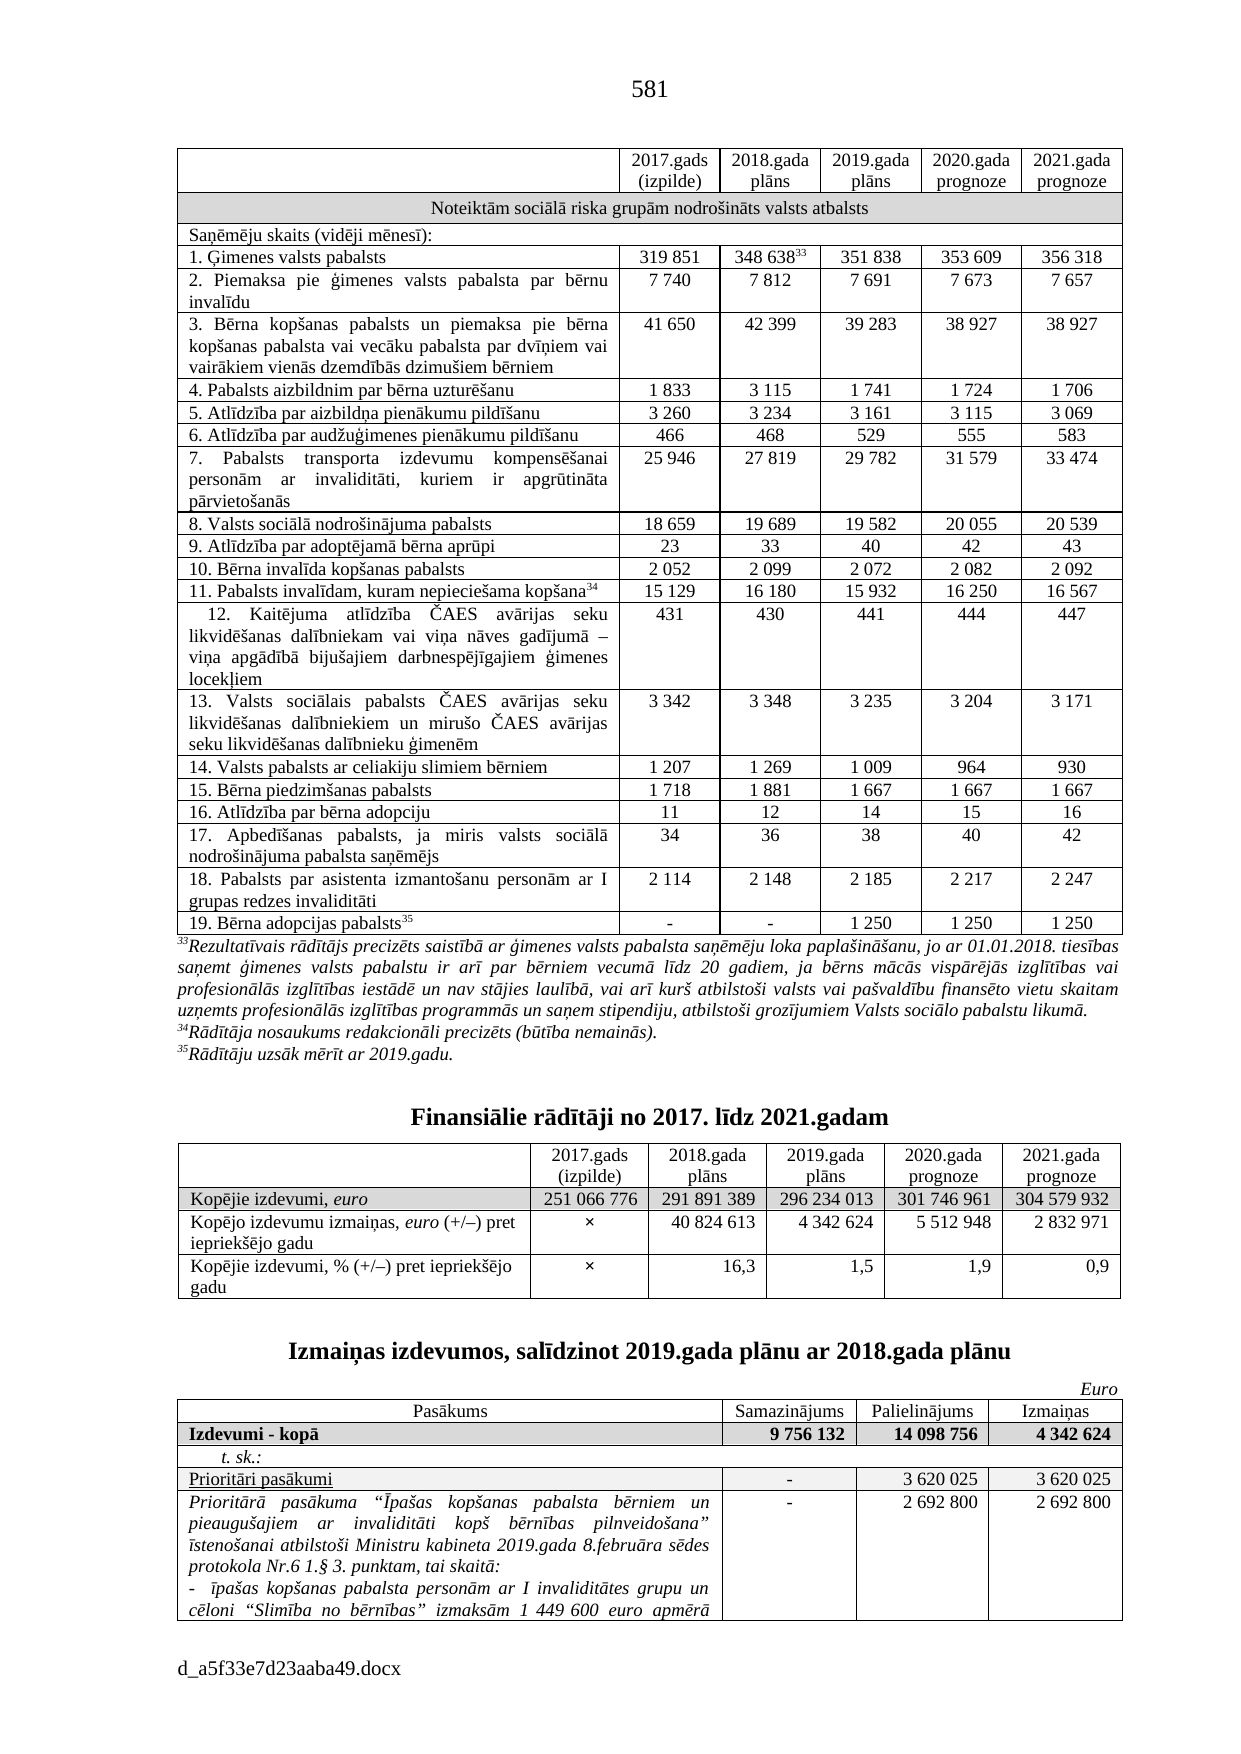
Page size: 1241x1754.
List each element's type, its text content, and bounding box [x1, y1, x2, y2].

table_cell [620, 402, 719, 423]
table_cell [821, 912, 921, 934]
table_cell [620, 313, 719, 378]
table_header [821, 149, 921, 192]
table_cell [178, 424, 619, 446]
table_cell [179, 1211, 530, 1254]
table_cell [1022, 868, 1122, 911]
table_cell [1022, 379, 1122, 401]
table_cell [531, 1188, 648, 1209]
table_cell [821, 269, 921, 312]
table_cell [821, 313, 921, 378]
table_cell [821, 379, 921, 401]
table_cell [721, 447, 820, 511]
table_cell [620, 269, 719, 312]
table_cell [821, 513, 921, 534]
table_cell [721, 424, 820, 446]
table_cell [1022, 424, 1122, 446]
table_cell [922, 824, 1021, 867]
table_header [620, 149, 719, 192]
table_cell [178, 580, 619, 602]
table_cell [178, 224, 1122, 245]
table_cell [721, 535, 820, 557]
text 35Rādītāju uzsāk mērīt ar 2019.gadu. [177, 1042, 1122, 1064]
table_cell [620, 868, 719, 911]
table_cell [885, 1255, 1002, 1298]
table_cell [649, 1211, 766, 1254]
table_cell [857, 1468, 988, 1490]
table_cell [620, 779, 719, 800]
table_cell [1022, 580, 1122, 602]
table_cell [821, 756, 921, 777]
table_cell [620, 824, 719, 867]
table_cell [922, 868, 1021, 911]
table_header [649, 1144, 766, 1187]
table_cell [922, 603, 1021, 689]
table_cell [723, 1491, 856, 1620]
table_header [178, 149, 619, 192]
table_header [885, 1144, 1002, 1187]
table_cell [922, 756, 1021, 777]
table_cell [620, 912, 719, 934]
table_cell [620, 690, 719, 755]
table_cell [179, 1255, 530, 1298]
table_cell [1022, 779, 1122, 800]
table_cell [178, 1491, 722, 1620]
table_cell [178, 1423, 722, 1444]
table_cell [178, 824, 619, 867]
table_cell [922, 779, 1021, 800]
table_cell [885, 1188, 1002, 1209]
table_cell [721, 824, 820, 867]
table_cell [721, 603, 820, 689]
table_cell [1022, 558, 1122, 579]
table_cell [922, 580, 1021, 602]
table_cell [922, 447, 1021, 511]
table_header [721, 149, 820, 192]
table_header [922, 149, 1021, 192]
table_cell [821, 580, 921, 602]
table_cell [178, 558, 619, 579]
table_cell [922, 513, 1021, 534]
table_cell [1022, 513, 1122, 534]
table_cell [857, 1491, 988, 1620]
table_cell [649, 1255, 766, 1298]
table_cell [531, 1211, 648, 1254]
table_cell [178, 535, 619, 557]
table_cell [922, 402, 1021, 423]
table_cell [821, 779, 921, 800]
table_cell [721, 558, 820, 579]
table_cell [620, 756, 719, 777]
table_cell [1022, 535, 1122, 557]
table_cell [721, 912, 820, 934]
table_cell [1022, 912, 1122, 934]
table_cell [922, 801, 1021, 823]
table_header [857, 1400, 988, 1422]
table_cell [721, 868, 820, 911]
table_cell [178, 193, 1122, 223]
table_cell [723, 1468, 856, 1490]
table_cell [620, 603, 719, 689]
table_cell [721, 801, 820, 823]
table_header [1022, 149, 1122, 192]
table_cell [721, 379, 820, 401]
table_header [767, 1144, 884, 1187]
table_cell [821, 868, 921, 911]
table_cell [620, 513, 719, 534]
text Izmaiņas izdevumos, salīdzinot 2019.gada plānu ar 2018.gada plānu [177, 1336, 1122, 1365]
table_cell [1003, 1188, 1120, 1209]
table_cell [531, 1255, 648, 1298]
text Euro [1002, 1378, 1122, 1399]
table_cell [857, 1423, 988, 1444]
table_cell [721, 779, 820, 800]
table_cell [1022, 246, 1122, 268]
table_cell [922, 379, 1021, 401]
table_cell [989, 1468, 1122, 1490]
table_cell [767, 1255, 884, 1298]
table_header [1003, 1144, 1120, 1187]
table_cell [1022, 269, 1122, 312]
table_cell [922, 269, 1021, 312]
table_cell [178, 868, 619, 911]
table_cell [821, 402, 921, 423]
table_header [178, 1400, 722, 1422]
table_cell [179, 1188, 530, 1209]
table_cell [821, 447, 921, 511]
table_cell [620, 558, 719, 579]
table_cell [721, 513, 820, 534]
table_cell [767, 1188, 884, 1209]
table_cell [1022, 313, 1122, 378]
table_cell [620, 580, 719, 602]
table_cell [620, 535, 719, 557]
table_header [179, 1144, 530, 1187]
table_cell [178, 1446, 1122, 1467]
text 34Rādītāja nosaukums redakcionāli precizēts (būtība nemainās). [177, 1021, 1122, 1042]
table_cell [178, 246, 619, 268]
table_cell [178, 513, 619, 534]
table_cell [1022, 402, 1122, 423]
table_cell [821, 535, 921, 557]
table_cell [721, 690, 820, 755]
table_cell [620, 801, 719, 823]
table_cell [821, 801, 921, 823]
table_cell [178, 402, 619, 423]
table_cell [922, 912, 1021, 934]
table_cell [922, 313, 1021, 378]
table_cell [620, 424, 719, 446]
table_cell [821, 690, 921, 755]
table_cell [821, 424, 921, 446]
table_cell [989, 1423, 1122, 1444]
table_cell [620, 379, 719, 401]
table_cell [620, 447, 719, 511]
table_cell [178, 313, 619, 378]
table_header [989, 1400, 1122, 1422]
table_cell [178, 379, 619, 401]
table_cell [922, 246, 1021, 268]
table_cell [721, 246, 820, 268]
text Finansiālie rādītāji no 2017. līdz 2021.gadam [177, 1102, 1122, 1130]
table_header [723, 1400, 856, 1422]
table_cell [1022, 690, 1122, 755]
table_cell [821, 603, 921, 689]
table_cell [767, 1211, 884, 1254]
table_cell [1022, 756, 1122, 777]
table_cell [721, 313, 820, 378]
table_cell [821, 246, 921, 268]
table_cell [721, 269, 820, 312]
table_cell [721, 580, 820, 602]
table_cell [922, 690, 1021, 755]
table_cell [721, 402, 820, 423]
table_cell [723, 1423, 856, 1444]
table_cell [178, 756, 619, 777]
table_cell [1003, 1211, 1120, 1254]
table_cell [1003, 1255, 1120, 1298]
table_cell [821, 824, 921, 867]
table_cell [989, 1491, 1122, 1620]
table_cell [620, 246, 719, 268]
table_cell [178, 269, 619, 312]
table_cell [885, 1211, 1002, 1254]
text 33Rezultatīvais rādītājs precizēts saistībā ar ģimenes valsts pabalsta saņēmēju loka paplašināšanu, jo ar 01.01.2018. tiesības saņemt ģimenes valsts pabalstu ir arī par bērniem vecumā līdz 20 gadiem, ja bērns mācās vispārējās izglītības vai profesionālās izglītības iestādē un nav stājies laulībā, vai arī kurš atbilstoši valsts vai pašvaldību finansēto vietu skaitam uzņemts profesionālās izglītības programmās un saņem stipendiju, atbilstoši grozījumiem Valsts sociālo pabalstu likumā. [177, 935, 1122, 1021]
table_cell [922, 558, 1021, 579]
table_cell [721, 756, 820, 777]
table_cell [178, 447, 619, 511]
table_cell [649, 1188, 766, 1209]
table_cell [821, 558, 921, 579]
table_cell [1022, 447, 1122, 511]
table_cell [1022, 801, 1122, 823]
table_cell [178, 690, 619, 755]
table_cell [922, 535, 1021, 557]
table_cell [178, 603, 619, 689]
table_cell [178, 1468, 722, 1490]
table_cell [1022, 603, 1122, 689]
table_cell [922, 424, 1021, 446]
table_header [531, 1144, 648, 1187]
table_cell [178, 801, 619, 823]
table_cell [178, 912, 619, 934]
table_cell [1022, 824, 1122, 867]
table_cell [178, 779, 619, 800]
